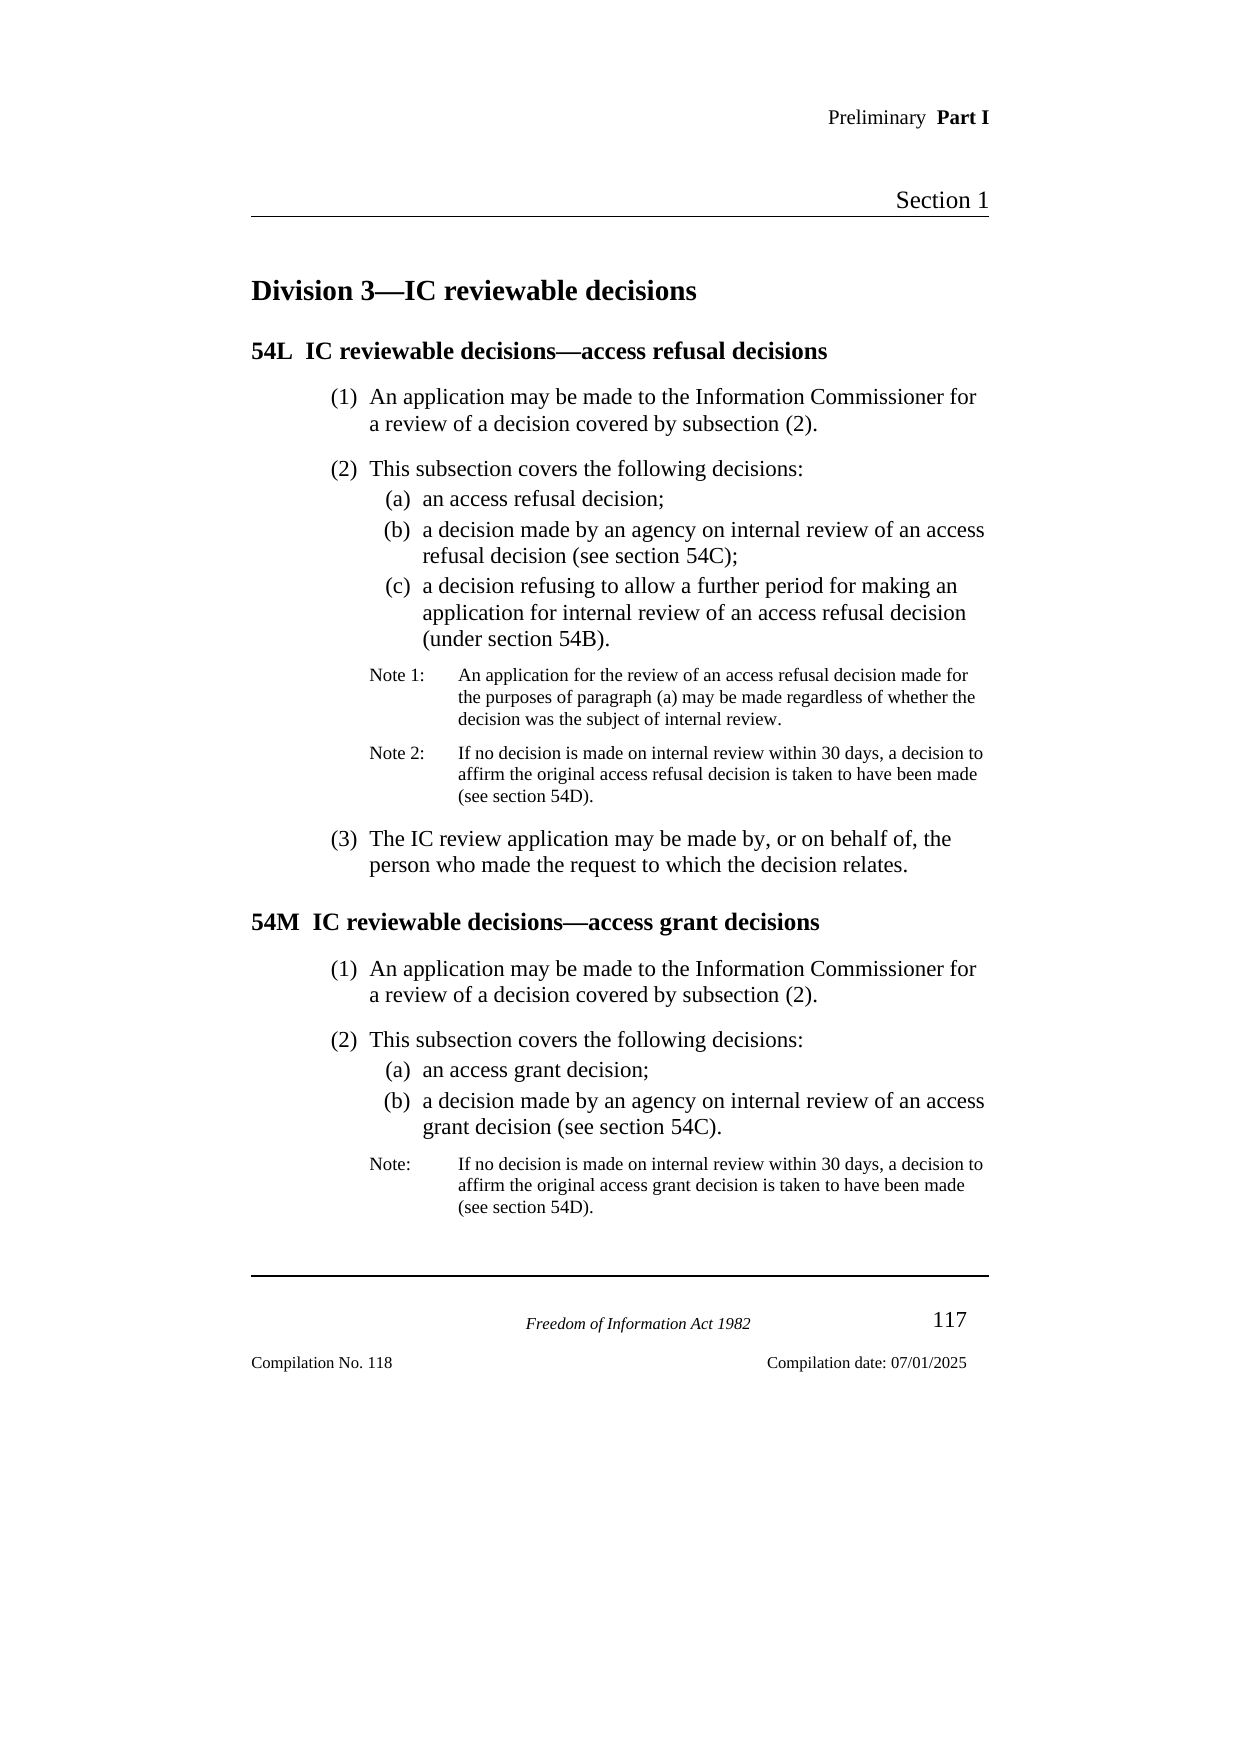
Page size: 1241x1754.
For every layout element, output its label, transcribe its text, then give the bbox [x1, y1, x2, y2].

text Division 3—IC reviewable decisions [251, 273, 989, 307]
text (a) an access refusal decision; [251, 485, 989, 512]
text (b) a decision made by an agency on internal review of an access grant decision (see section 54C). [251, 1087, 989, 1140]
text 54L IC reviewable decisions—access refusal decisions [251, 336, 989, 364]
text (1) An application may be made to the Information Commissioner for a review of a decision covered by subsection (2). [251, 954, 989, 1007]
text 54M IC reviewable decisions—access grant decisions [251, 907, 989, 936]
text (1) An application may be made to the Information Commissioner for a review of a decision covered by subsection (2). [251, 383, 989, 436]
text (2) This subsection covers the following decisions: [251, 1026, 989, 1052]
text Note: If no decision is made on internal review within 30 days, a decision to affirm the original access grant decision is taken to have been made (see section 54D). [369, 1152, 989, 1217]
text Note 1: An application for the review of an access refusal decision made for the purposes of paragraph (a) may be made regardless of whether the decision was the subject of internal review. [369, 664, 989, 729]
text (b) a decision made by an agency on internal review of an access refusal decision (see section 54C); [251, 516, 989, 568]
text Note 2: If no decision is made on internal review within 30 days, a decision to affirm the original access refusal decision is taken to have been made (see section 54D). [369, 742, 989, 806]
text (2) This subsection covers the following decisions: [251, 455, 989, 481]
text (3) The IC review application may be made by, or on behalf of, the person who made the request to which the decision relates. [251, 825, 989, 878]
text (a) an access grant decision; [251, 1057, 989, 1083]
text (c) a decision refusing to allow a further period for making an application for internal review of an access refusal decision (under section 54B). [251, 573, 989, 652]
